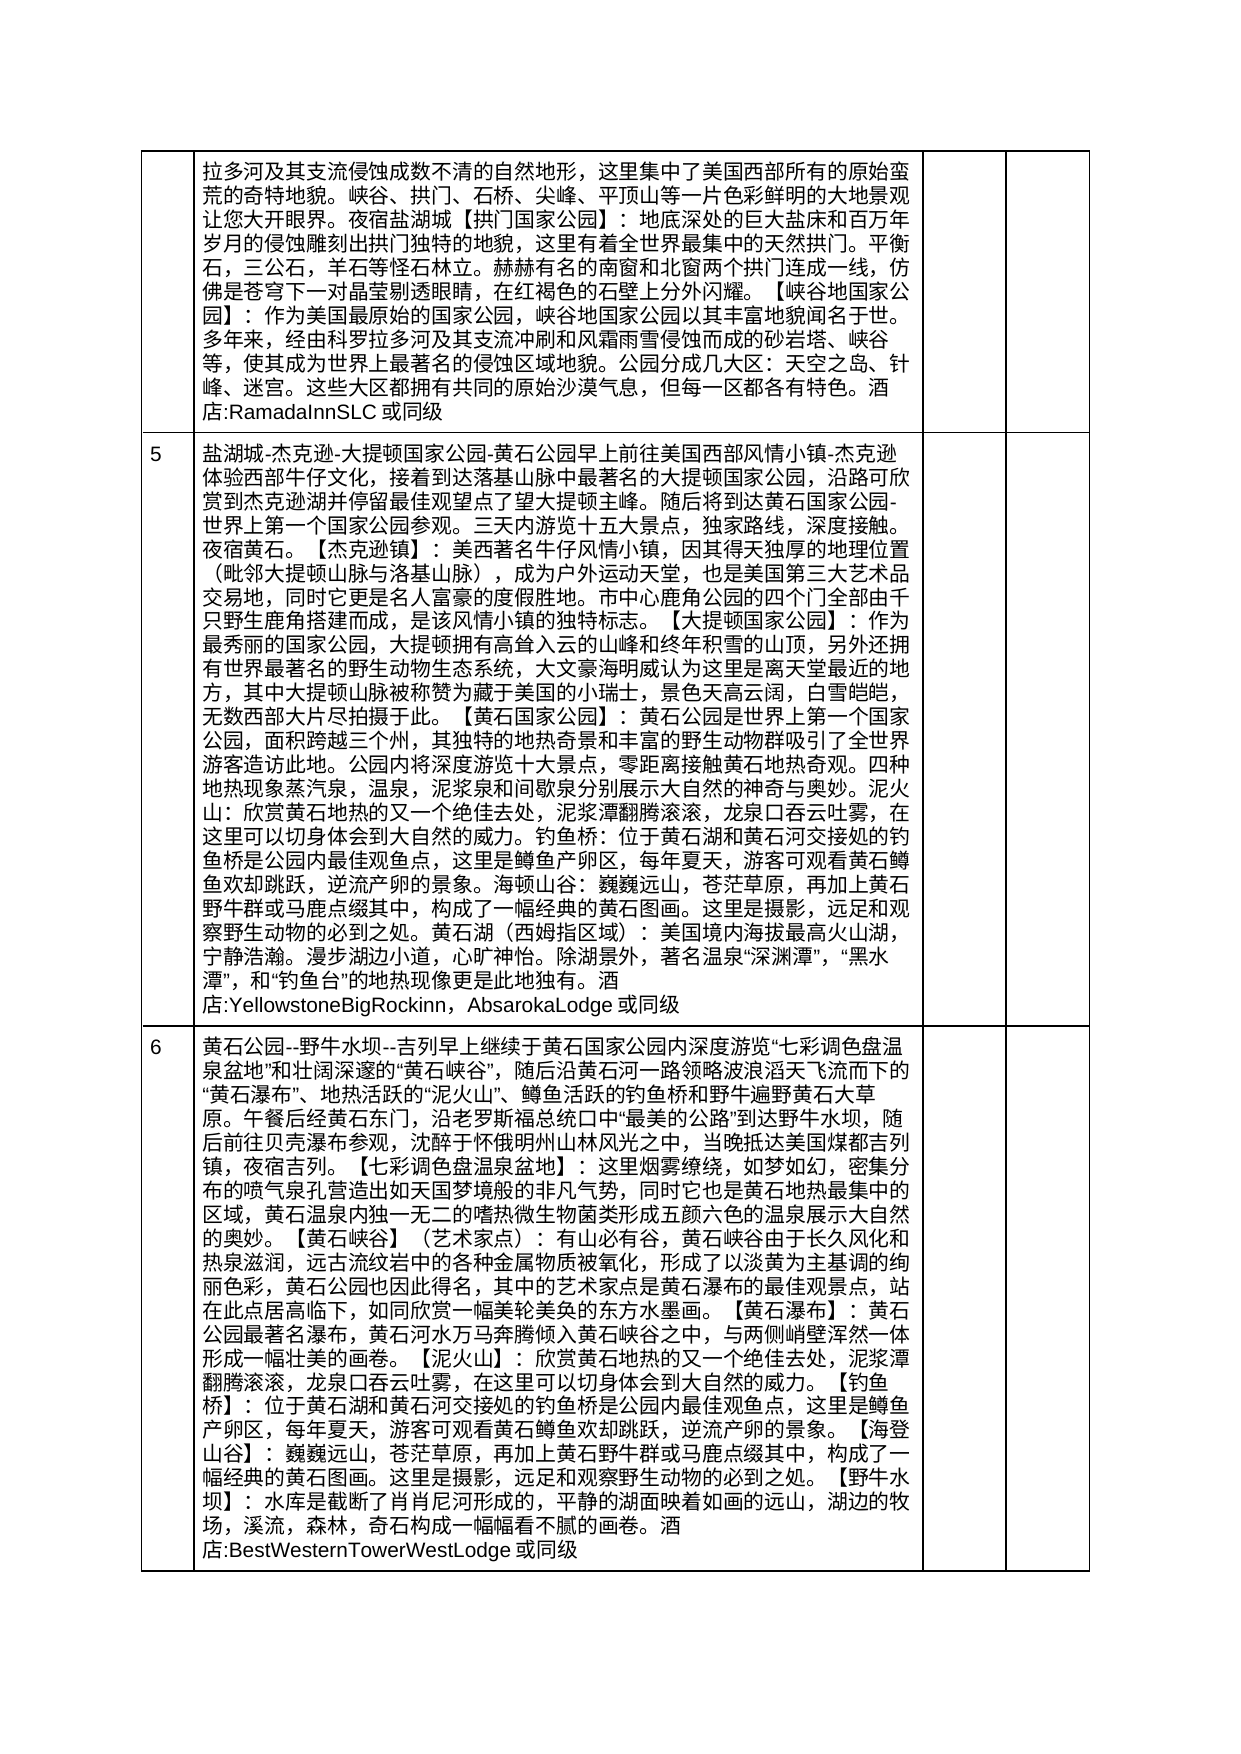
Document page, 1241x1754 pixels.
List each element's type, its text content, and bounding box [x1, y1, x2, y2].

table_cell [1007, 1027, 1089, 1570]
table_cell [924, 1027, 1005, 1570]
table_cell 6 [142, 1026, 193, 1570]
table_cell 盐湖城-杰克逊-大提顿国家公园-黄石公园早上前往美国西部风情小镇-杰克逊体验西部牛仔文化，接着到达落基山脉中最著名的大提顿国家公园，沿路可欣赏到杰克逊湖并停留最佳观望点了望大提顿主峰。随后将到达黄石国家公园-世界上第一个国家公园参观。三天内游览十五大景点，独家路线，深度接触。夜宿黄石。【杰克逊镇】：美西著名牛仔风情小镇，因其得天独厚的地理位置（毗邻大提顿山脉与洛基山脉），成为户外运动天堂，也是美国第三大艺术品交易地，同时它更是名人富豪的度假胜地。市中心鹿角公园的四个门全部由千只野生鹿角搭建而成，是该风情小镇的独特标志。【大提顿国家公园】：作为最秀丽的国家公园，大提顿拥有高耸入云的山峰和终年积雪的山顶，另外还拥有世界最著名的野生动物生态系统，大文豪海明威认为这里是离天堂最近的地方，其中大提顿山脉被称赞为藏于美国的小瑞士，景色天高云阔，白雪皑皑，无数西部大片尽拍摄于此。【黄石国家公园】：黄石公园是世界上第一个国家公园，面积跨越三个州，其独特的地热奇景和丰富的野生动物群吸引了全世界游客造访此地。公园内将深度游览十大景点，零距离接触黄石地热奇观。四种地热现象蒸汽泉，温泉，泥浆泉和间歇泉分别展示大自然的神奇与奥妙。泥火山：欣赏黄石地热的又一个绝佳去处，泥浆潭翻腾滚滚，龙泉口吞云吐雾，在这里可以切身体会到大自然的威力。钓鱼桥：位于黄石湖和黄石河交接処的钓鱼桥是公园内最佳观鱼点，这里是鳟鱼产卵区，每年夏天，游客可观看黄石鳟鱼欢却跳跃，逆流产卵的景象。海顿山谷：巍巍远山，苍茫草原，再加上黄石野牛群或马鹿点缀其中，构成了一幅经典的黄石图画。这里是摄影，远足和观察野生动物的必到之処。黄石湖（西姆指区域）：美国境内海拔最高火山湖，宁静浩瀚。漫步湖边小道，心旷神怡。除湖景外，著名温泉“深渊潭”，“黑水潭”，和“钓鱼台”的地热现像更是此地独有。酒店:YellowstoneBigRockinn，AbsarokaLodge或同级 [195, 433, 922, 1025]
table_cell [1007, 433, 1089, 1025]
table_cell [924, 433, 1005, 1025]
table_cell [924, 152, 1005, 432]
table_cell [195, 152, 922, 432]
table_cell [1007, 152, 1089, 432]
table_cell 5 [142, 433, 193, 1025]
table_cell 黄石公园--野牛水坝--吉列早上继续于黄石国家公园内深度游览“七彩调色盘温泉盆地”和壮阔深邃的“黄石峡谷”，随后沿黄石河一路领略波浪滔天飞流而下的“黄石瀑布”、地热活跃的“泥火山”、鳟鱼活跃的钓鱼桥和野牛遍野黄石大草原。午餐后经黄石东门，沿老罗斯福总统口中“最美的公路”到达野牛水坝，随后前往贝壳瀑布参观，沈醉于怀俄明州山林风光之中，当晚抵达美国煤都吉列镇，夜宿吉列。【七彩调色盘温泉盆地】：这里烟雾缭绕，如梦如幻，密集分布的喷气泉孔营造出如天国梦境般的非凡气势，同时它也是黄石地热最集中的区域，黄石温泉内独一无二的嗜热微生物菌类形成五颜六色的温泉展示大自然的奥妙。【黄石峡谷】（艺术家点）：有山必有谷，黄石峡谷由于长久风化和热泉滋润，远古流纹岩中的各种金属物质被氧化，形成了以淡黄为主基调的绚丽色彩，黄石公园也因此得名，其中的艺术家点是黄石瀑布的最佳观景点，站在此点居高临下，如同欣赏一幅美轮美奂的东方水墨画。【黄石瀑布】：黄石公园最著名瀑布，黄石河水万马奔腾倾入黄石峡谷之中，与两侧峭壁浑然一体形成一幅壮美的画卷。【泥火山】：欣赏黄石地热的又一个绝佳去处，泥浆潭翻腾滚滚，龙泉口吞云吐雾，在这里可以切身体会到大自然的威力。【钓鱼桥】：位于黄石湖和黄石河交接処的钓鱼桥是公园内最佳观鱼点，这里是鳟鱼产卵区，每年夏天，游客可观看黄石鳟鱼欢却跳跃，逆流产卵的景象。【海登山谷】：巍巍远山，苍茫草原，再加上黄石野牛群或马鹿点缀其中，构成了一幅经典的黄石图画。这里是摄影，远足和观察野生动物的必到之処。【野牛水坝】：水库是截断了肖肖尼河形成的，平静的湖面映着如画的远山，湖边的牧场，溪流，森林，奇石构成一幅幅看不腻的画卷。酒店:BestWesternTowerWestLodge或同级 [195, 1027, 922, 1570]
table_cell 4 [142, 152, 193, 432]
